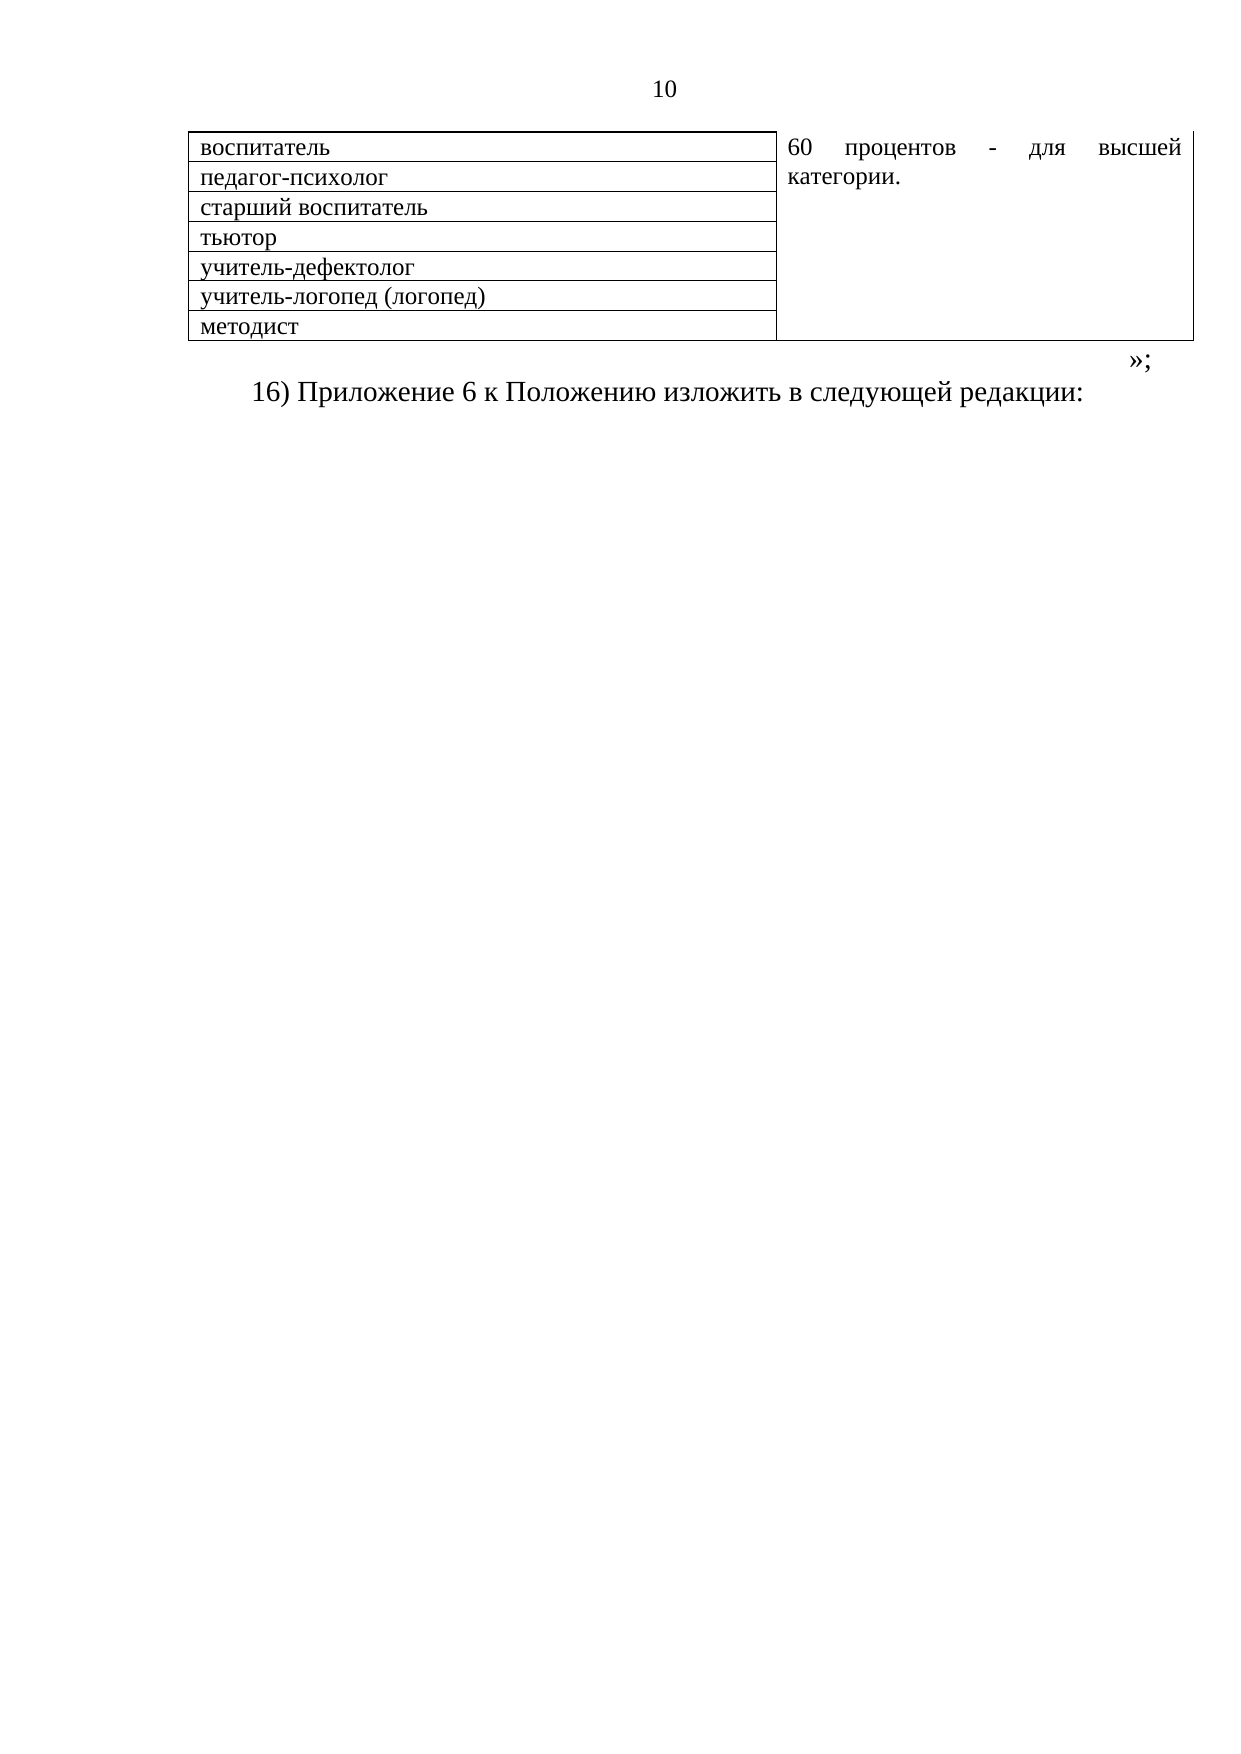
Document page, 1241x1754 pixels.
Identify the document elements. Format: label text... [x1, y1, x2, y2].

table_cell учитель-логопед (логопед) [189, 281, 776, 310]
table_cell старший воспитатель [189, 192, 776, 221]
table_cell воспитатель [189, 133, 776, 161]
table_cell методист [189, 311, 776, 340]
table_cell учитель-дефектолог [189, 252, 776, 280]
text 16) Приложение 6 к Положению изложить в следующей редакции: [177, 374, 1152, 408]
table_cell тьютор [189, 222, 776, 251]
text »; [177, 341, 1152, 374]
table_cell педагог-психолог [189, 162, 776, 191]
table_cell [777, 310, 1193, 340]
